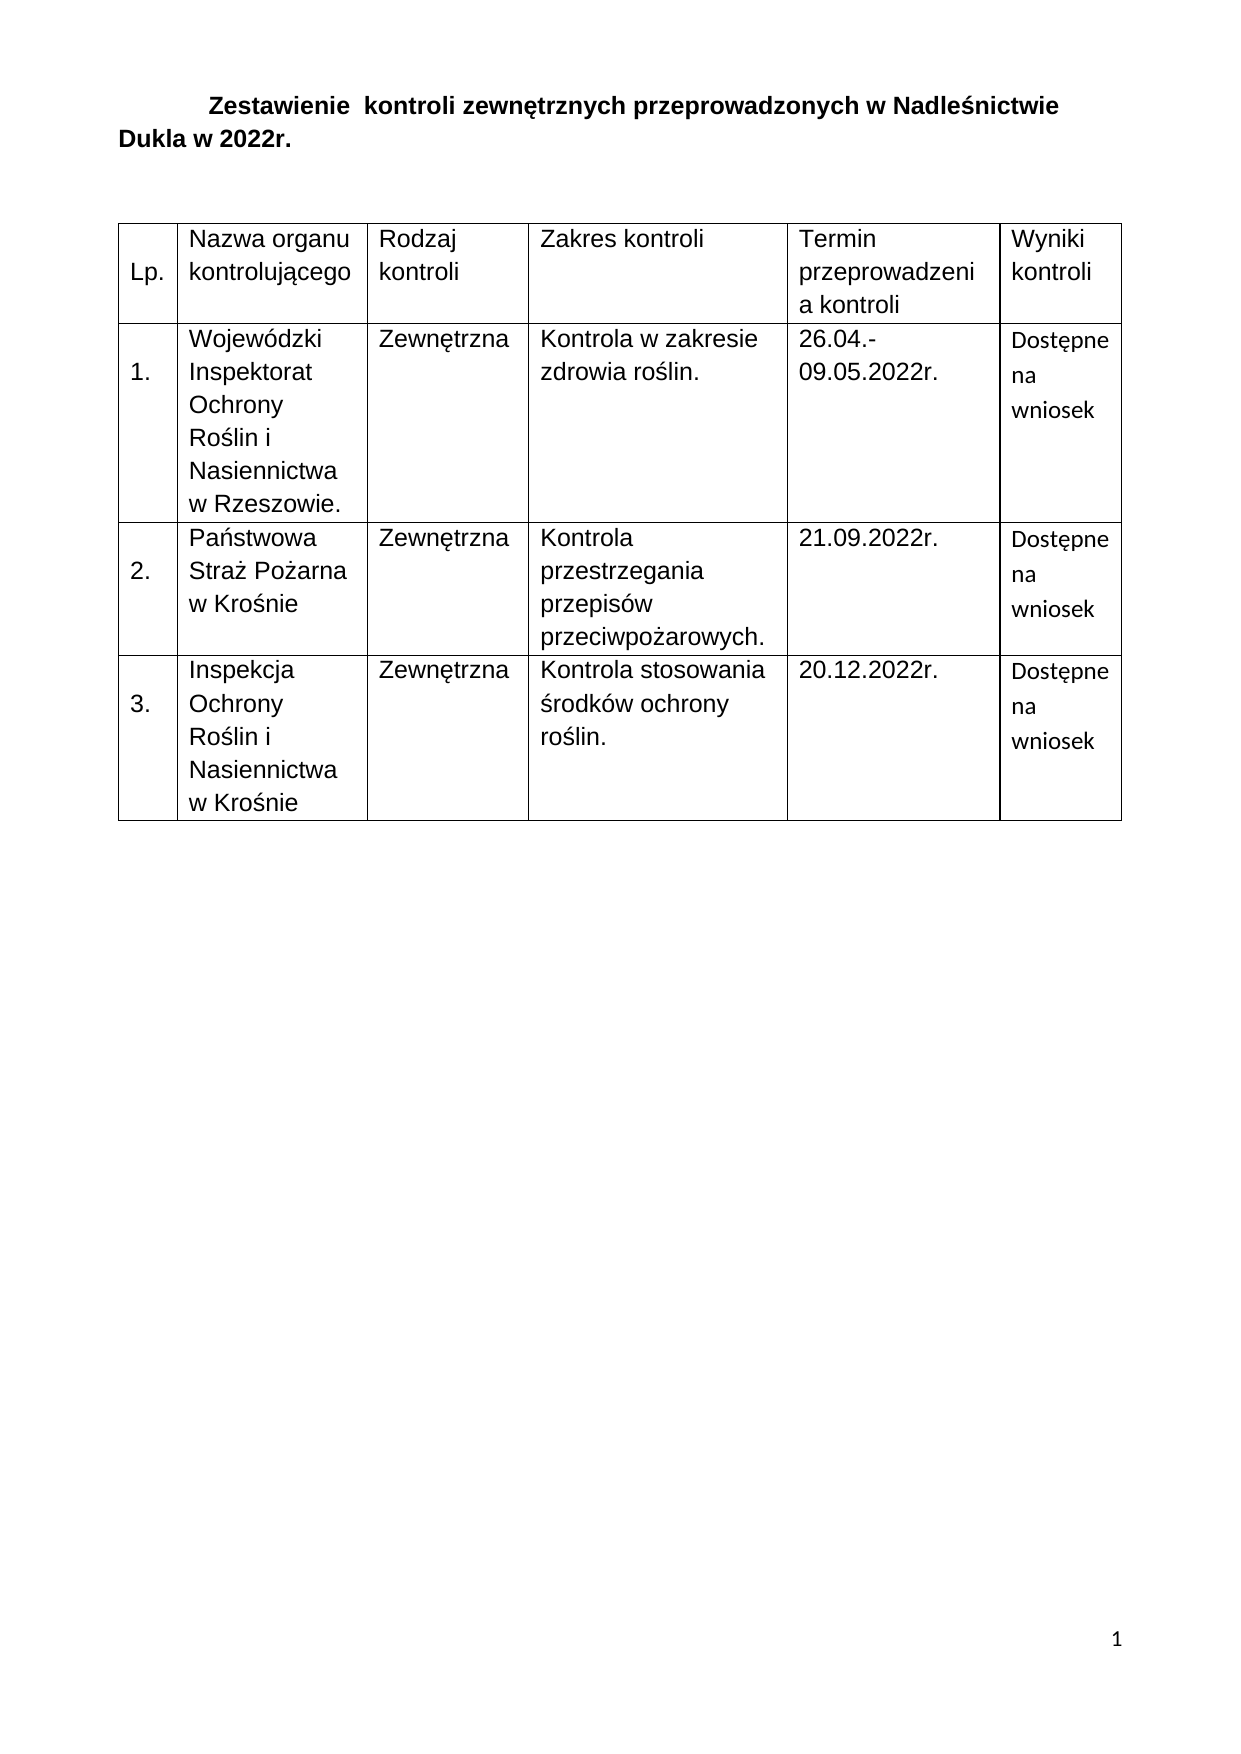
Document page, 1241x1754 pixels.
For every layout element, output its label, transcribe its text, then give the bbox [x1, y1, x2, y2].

table_cell Zewnętrzna [368, 656, 528, 820]
table_cell 3. [119, 656, 177, 820]
table_cell 26.04.-09.05.2022r. [788, 324, 999, 522]
table_cell Państwowa Straż Pożarna w Krośnie [178, 523, 367, 654]
table_header Rodzaj kontroli [368, 224, 528, 323]
table_cell Zewnętrzna [368, 523, 528, 654]
table_header Termin przeprowadzenia kontroli [788, 224, 999, 323]
table_cell Inspekcja Ochrony Roślin i Nasiennictwa w Krośnie [178, 656, 367, 820]
table_header Nazwa organu kontrolującego [178, 224, 367, 323]
table_cell Kontrola przestrzegania przepisów przeciwpożarowych. [529, 523, 787, 654]
table_cell Kontrola w zakresie zdrowia roślin. [529, 324, 787, 522]
table_cell 2. [119, 523, 177, 654]
table_cell Zewnętrzna [368, 324, 528, 522]
table_cell Kontrola stosowania środków ochrony roślin. [529, 656, 787, 820]
table_cell Dostępne na wniosek [1001, 656, 1121, 820]
table_header Lp. [119, 224, 177, 323]
table_cell Wojewódzki Inspektorat Ochrony Roślin i Nasiennictwa w Rzeszowie. [178, 324, 367, 522]
table_cell 1. [119, 324, 177, 522]
table_cell 20.12.2022r. [788, 656, 999, 820]
table_cell Dostępne na wniosek [1001, 324, 1121, 522]
text Zestawienie kontroli zewnętrznych przeprowadzonych w Nadleśnictwie Dukla w 2022r. [118, 91, 1122, 153]
table_header Wyniki kontroli [1001, 224, 1121, 323]
table_header Zakres kontroli [529, 224, 787, 323]
table_cell 21.09.2022r. [788, 523, 999, 654]
table_cell Dostępne na wniosek [1001, 523, 1121, 654]
